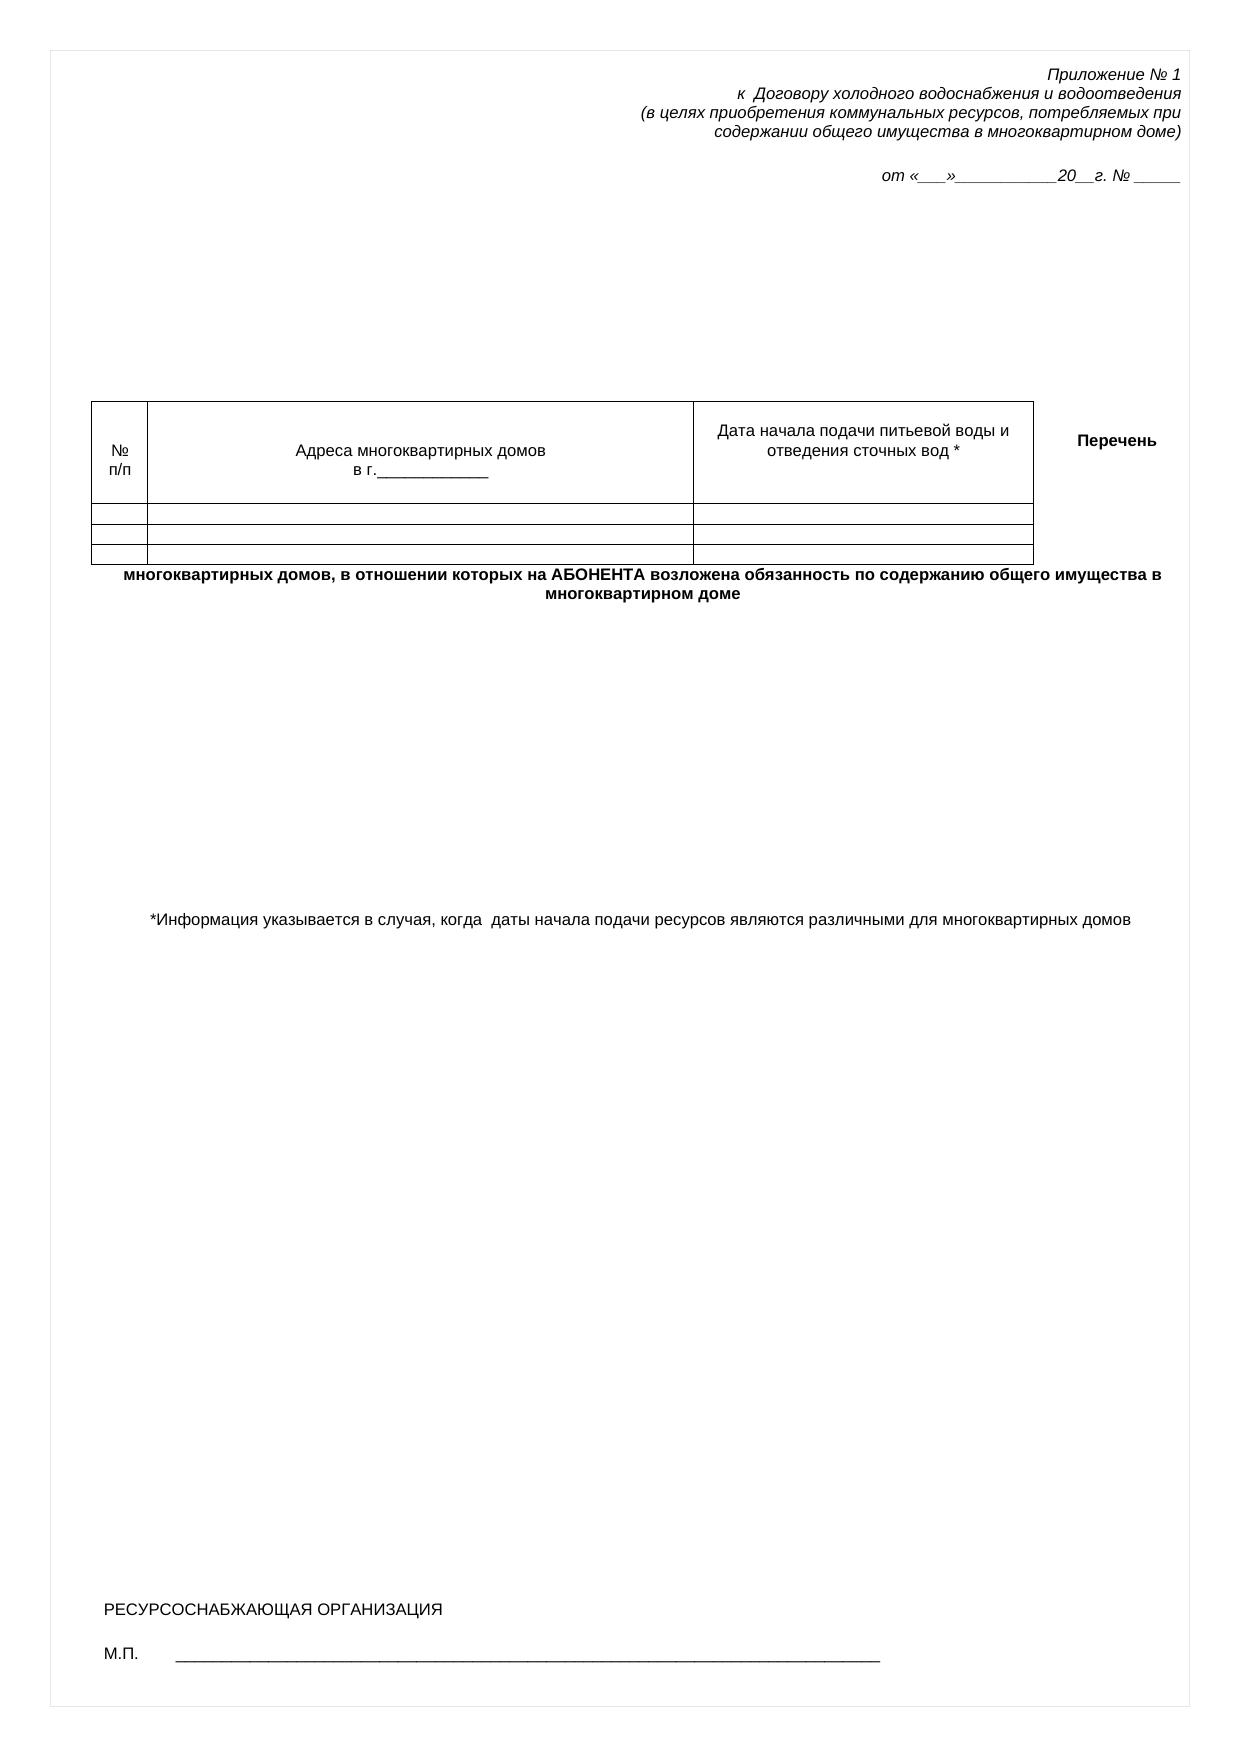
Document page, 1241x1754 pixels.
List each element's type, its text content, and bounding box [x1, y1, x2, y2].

table_cell [148, 545, 693, 564]
text (в целях приобретения коммунальных ресурсов, потребляемых при содержании общего имущества в многоквартирном доме) [103, 103, 1181, 141]
table_cell [92, 545, 147, 564]
table_cell [148, 504, 693, 523]
text Перечень многоквартирных домов, в отношении которых на АБОНЕНТА возложена обязанность по содержанию общего имущества в многоквартирном доме [103, 431, 1182, 603]
table_cell [694, 525, 1033, 544]
text от «___»___________20__г. № _____ [103, 166, 1181, 185]
table_cell [92, 525, 147, 544]
table_header Дата начала подачи питьевой воды и отведения сточных вод * [694, 402, 1033, 503]
text РЕСУРСОСНАБЖАЮЩАЯ ОРГАНИЗАЦИЯ [103, 1600, 1181, 1619]
table_cell [92, 504, 147, 523]
table_header № п/п [92, 402, 147, 503]
table_cell [148, 525, 693, 544]
subtitle М.П. ____________________________________________________________________________ [103, 1644, 1181, 1663]
table_header Адреса многоквартирных домов в г.____________ [148, 402, 693, 503]
text к Договору холодного водоснабжения и водоотведения [103, 84, 1181, 103]
table_cell [694, 545, 1033, 564]
text Приложение № 1 [103, 65, 1181, 84]
list *Информация указывается в случая, когда даты начала подачи ресурсов являются различными для многоквартирных домов [150, 910, 1181, 929]
table_cell [694, 504, 1033, 523]
